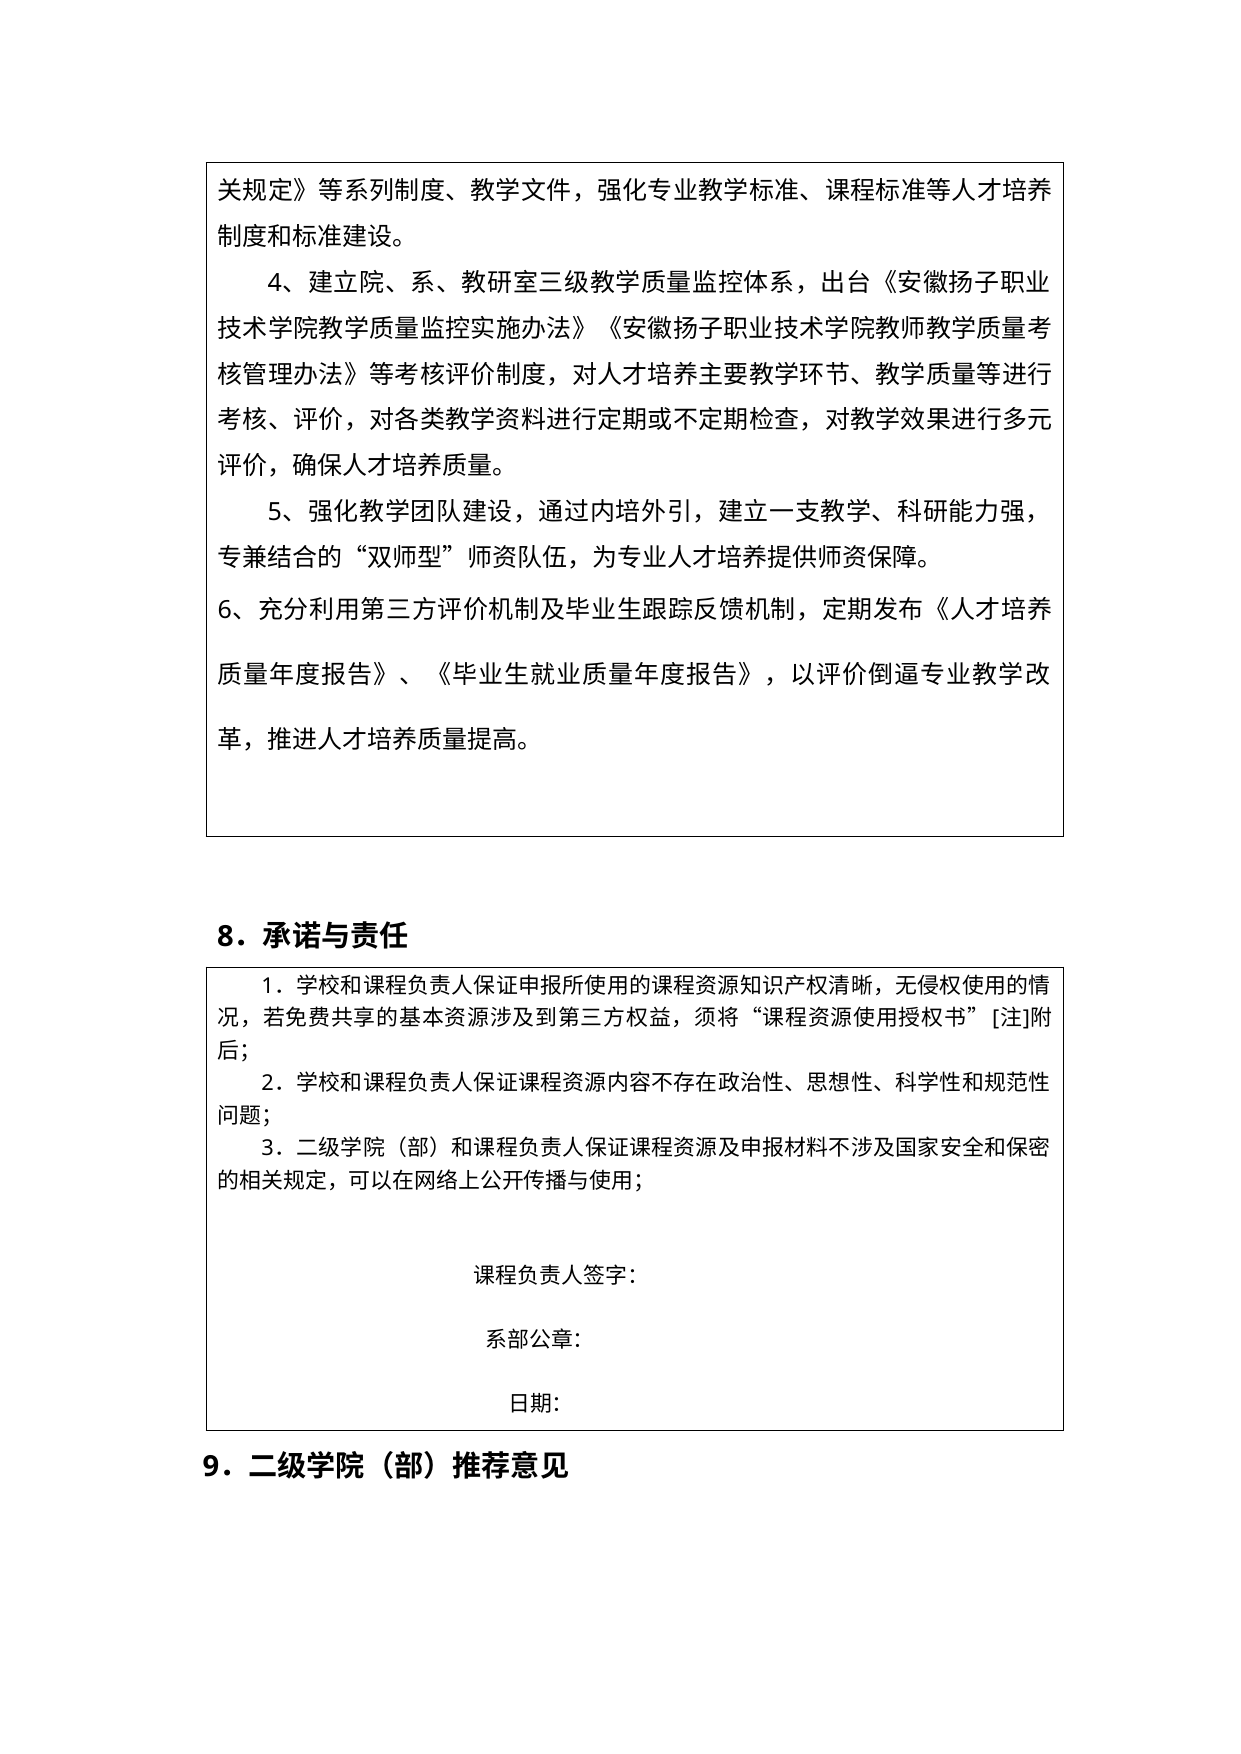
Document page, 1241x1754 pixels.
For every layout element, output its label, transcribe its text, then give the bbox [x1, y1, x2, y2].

text 9．二级学院（部）推荐意见 [187, 1431, 1125, 1496]
text 8．承诺与责任 [187, 902, 1053, 967]
table_header 1．学校和课程负责人保证申报所使用的课程资源知识产权清晰，无侵权使用的情况，若免费共享的基本资源涉及到第三方权益，须将“课程资源使用授权书”[注]附后； 2．学校和课程负责人保证课程资源内容不存在政治性、思想性、科学性和规范性问题； 3．二级学院（部）和课程负责人保证课程资源及申报材料不涉及国家安全和保密的相关规定，可以在网络上公开传播与使用； 课程负责人签字： 系部公章： 日期： [207, 968, 1063, 1430]
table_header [207, 163, 1063, 836]
